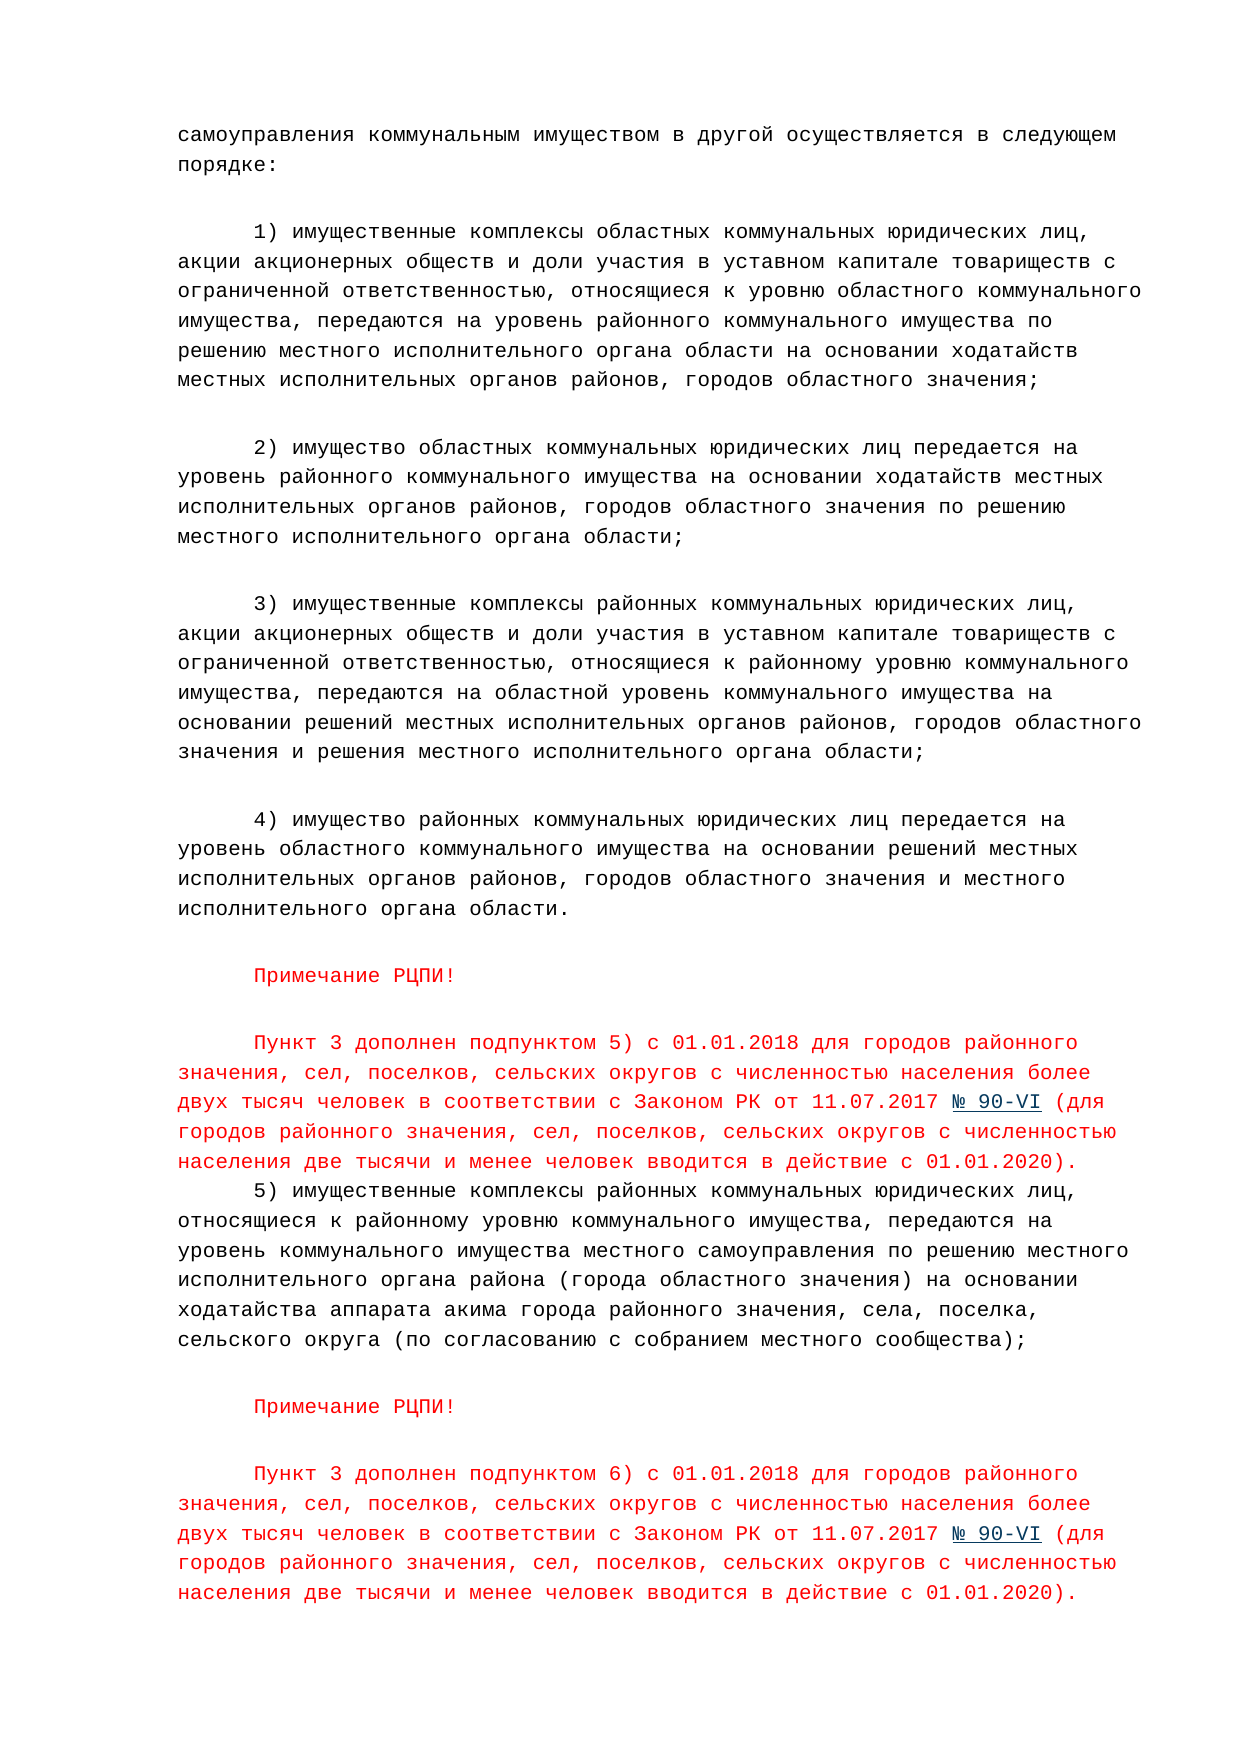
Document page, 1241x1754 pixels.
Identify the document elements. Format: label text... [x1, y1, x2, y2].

text Примечание РЦПИ! [177, 1390, 1152, 1420]
text 1) имущественные комплексы областных коммунальных юридических лиц, акции акционерных обществ и доли участия в уставном капитале товариществ с ограниченной ответственностью, относящиеся к уровню областного коммунального имущества, передаются на уровень районного коммунального имущества по решению местного исполнительного органа области на основании ходатайств местных исполнительных органов районов, городов областного значения; [177, 215, 1152, 393]
text Пункт 3 дополнен подпунктом 5) с 01.01.2018 для городов районного значения, сел, поселков, сельских округов с численностью населения более двух тысяч человек в соответствии с Законом РК от 11.07.2017 № 90-VI (для городов районного значения, сел, поселков, сельских округов с численностью населения две тысячи и менее человек вводится в действие с 01.01.2020). [177, 1026, 1152, 1174]
text 3) имущественные комплексы районных коммунальных юридических лиц, акции акционерных обществ и доли участия в уставном капитале товариществ с ограниченной ответственностью, относящиеся к районному уровню коммунального имущества, передаются на областной уровень коммунального имущества на основании решений местных исполнительных органов районов, городов областного значения и решения местного исполнительного органа области; [177, 587, 1152, 765]
text 5) имущественные комплексы районных коммунальных юридических лиц, относящиеся к районному уровню коммунального имущества, передаются на уровень коммунального имущества местного самоуправления по решению местного исполнительного органа района (города областного значения) на основании ходатайства аппарата акима города районного значения, села, поселка, сельского округа (по согласованию с собранием местного сообщества); [177, 1174, 1152, 1352]
text 2) имущество областных коммунальных юридических лиц передается на уровень районного коммунального имущества на основании ходатайств местных исполнительных органов районов, городов областного значения по решению местного исполнительного органа области; [177, 431, 1152, 549]
text Примечание РЦПИ! [177, 959, 1152, 988]
text Пункт 3 дополнен подпунктом 6) с 01.01.2018 для городов районного значения, сел, поселков, сельских округов с численностью населения более двух тысяч человек в соответствии с Законом РК от 11.07.2017 № 90-VI (для городов районного значения, сел, поселков, сельских округов с численностью населения две тысячи и менее человек вводится в действие с 01.01.2020). [177, 1457, 1152, 1606]
text 4) имущество районных коммунальных юридических лиц передается на уровень областного коммунального имущества на основании решений местных исполнительных органов районов, городов областного значения и местного исполнительного органа области. [177, 802, 1152, 921]
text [177, 118, 1152, 177]
